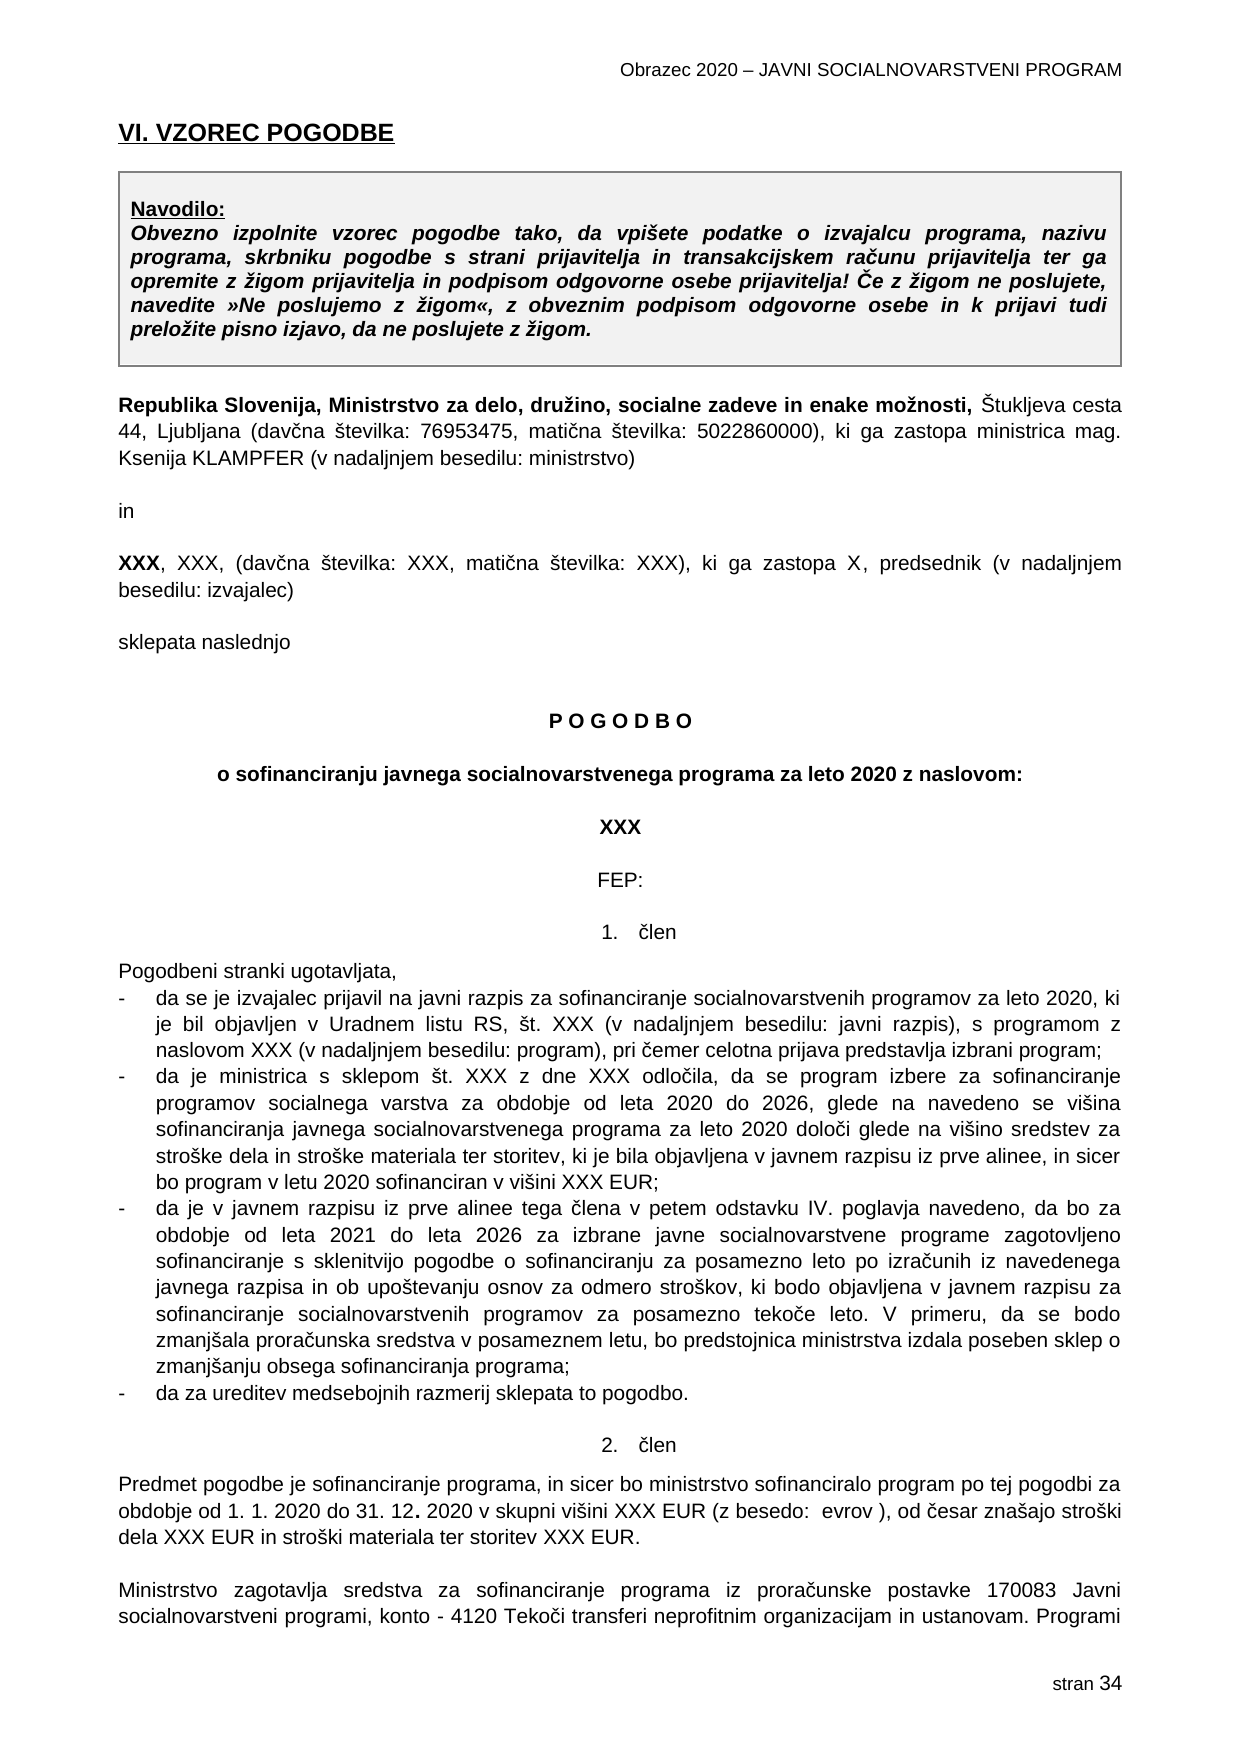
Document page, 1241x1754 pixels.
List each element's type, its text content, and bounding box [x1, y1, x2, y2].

text FEP: [118, 867, 1122, 891]
list da je v javnem razpisu iz prve alinee tega člena v petem odstavku IV. poglavja navedeno, da bo za obdobje od leta 2021 do leta 2026 za izbrane javne socialnovarstvene programe zagotovljeno sofinanciranje s sklenitvijo pogodbe o sofinanciranju za posamezno leto po izračunih iz navedenega javnega razpisa in ob upoštevanju osnov za odmero stroškov, ki bodo objavljena v javnem razpisu za sofinanciranje socialnovarstvenih programov za posamezno tekoče leto. V primeru, da se bodo zmanjšala proračunska sredstva v posameznem letu, bo predstojnica ministrstva izdala poseben sklep o zmanjšanju obsega sofinanciranja programa; [118, 1196, 1122, 1378]
list člen [155, 1433, 1122, 1457]
text XXX, XXX, (davčna številka: XXX, matična številka: XXX), ki ga zastopa X, predsednik (v nadaljnjem besedilu: izvajalec) [118, 551, 1122, 601]
text P O G O D B O [118, 709, 1122, 733]
text in [118, 498, 1122, 522]
list da se je izvajalec prijavil na javni razpis za sofinanciranje socialnovarstvenih programov za leto 2020, ki je bil objavljen v Uradnem listu RS, št. XXX (v nadaljnjem besedilu: javni razpis), s programom z naslovom XXX (v nadaljnjem besedilu: program), pri čemer celotna prijava predstavlja izbrani program; [118, 985, 1122, 1062]
text sklepata naslednjo [118, 630, 1122, 654]
text Pogodbeni stranki ugotavljata, [118, 959, 1122, 983]
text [118, 1578, 1122, 1628]
subtitle VI. VZOREC POGODBE [118, 118, 1122, 147]
list da je ministrica s sklepom št. XXX z dne XXX odločila, da se program izbere za sofinanciranje programov socialnega varstva za obdobje od leta 2020 do 2026, glede na navedeno se višina sofinanciranja javnega socialnovarstvenega programa za leto 2020 določi glede na višino sredstev za stroške dela in stroške materiala ter storitev, ki je bila objavljena v javnem razpisu iz prve alinee, in sicer bo program v letu 2020 sofinanciran v višini XXX EUR; [118, 1064, 1122, 1194]
list člen [155, 920, 1122, 944]
list da za ureditev medsebojnih razmerij sklepata to pogodbo. [118, 1381, 1122, 1404]
text o sofinanciranju javnega socialnovarstvenega programa za leto 2020 z naslovom: [118, 762, 1122, 786]
text XXX [118, 815, 1122, 839]
text Predmet pogodbe je sofinanciranje programa, in sicer bo ministrstvo sofinanciralo program po tej pogodbi za obdobje od 1. 1. 2020 do 31. 12. 2020 v skupni višini XXX EUR (z besedo: evrov ), od česar znašajo stroški dela XXX EUR in stroški materiala ter storitev XXX EUR. [118, 1472, 1122, 1549]
text Republika Slovenija, Ministrstvo za delo, družino, socialne zadeve in enake možnosti, Štukljeva cesta 44, Ljubljana (davčna številka: 76953475, matična številka: 5022860000), ki ga zastopa ministrica mag. Ksenija KLAMPFER (v nadaljnjem besedilu: ministrstvo) [118, 393, 1122, 470]
table_header Navodilo: Obvezno izpolnite vzorec pogodbe tako, da vpišete podatke o izvajalcu programa, nazivu programa, skrbniku pogodbe s strani prijavitelja in transakcijskem računu prijavitelja ter ga opremite z žigom prijavitelja in podpisom odgovorne osebe prijavitelja! Če z žigom ne poslujete, navedite »Ne poslujemo z žigom«, z obveznim podpisom odgovorne osebe in k prijavi tudi preložite pisno izjavo, da ne poslujete z žigom. [120, 173, 1120, 364]
